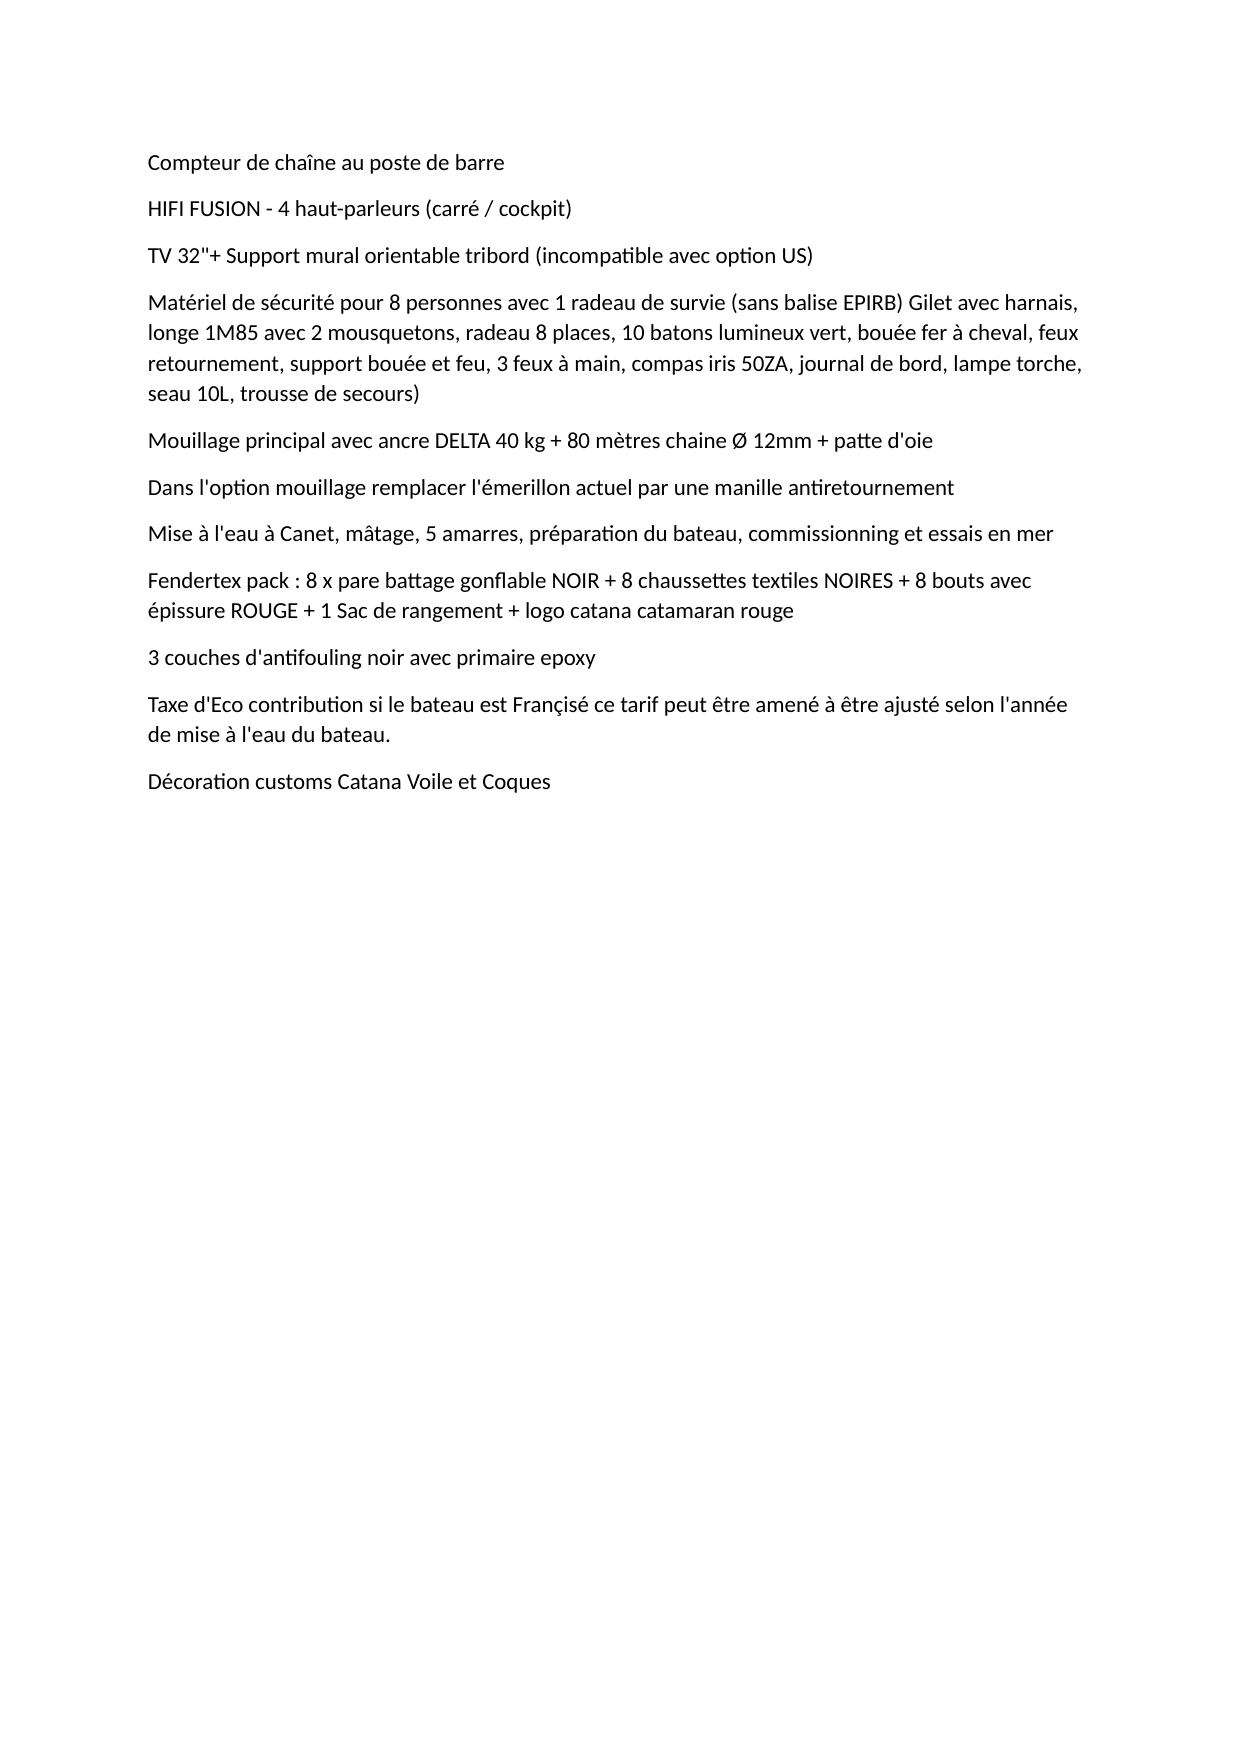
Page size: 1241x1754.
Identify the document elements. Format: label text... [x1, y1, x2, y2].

text HIFI FUSION - 4 haut-parleurs (carré / cockpit) [148, 194, 1093, 222]
text Matériel de sécurité pour 8 personnes avec 1 radeau de survie (sans balise EPIRB) Gilet avec harnais, longe 1M85 avec 2 mousquetons, radeau 8 places, 10 batons lumineux vert, bouée fer à cheval, feux retournement, support bouée et feu, 3 feux à main, compas iris 50ZA, journal de bord, lampe torche, seau 10L, trousse de secours) [148, 288, 1093, 407]
text Dans l'option mouillage remplacer l'émerillon actuel par une manille antiretournement [148, 473, 1093, 501]
text Mise à l'eau à Canet, mâtage, 5 amarres, préparation du bateau, commissionning et essais en mer [148, 519, 1093, 547]
text Compteur de chaîne au poste de barre [148, 148, 1093, 176]
text TV 32"+ Support mural orientable tribord (incompatible avec option US) [148, 241, 1093, 269]
text 3 couches d'antifouling noir avec primaire epoxy [148, 643, 1093, 671]
text Taxe d'Eco contribution si le bateau est Françisé ce tarif peut être amené à être ajusté selon l'année de mise à l'eau du bateau. [148, 690, 1093, 748]
text Décoration customs Catana Voile et Coques [148, 767, 1093, 795]
text Fendertex pack : 8 x pare battage gonflable NOIR + 8 chaussettes textiles NOIRES + 8 bouts avec épissure ROUGE + 1 Sac de rangement + logo catana catamaran rouge [148, 566, 1093, 624]
text Mouillage principal avec ancre DELTA 40 kg + 80 mètres chaine Ø 12mm + patte d'oie [148, 426, 1093, 454]
